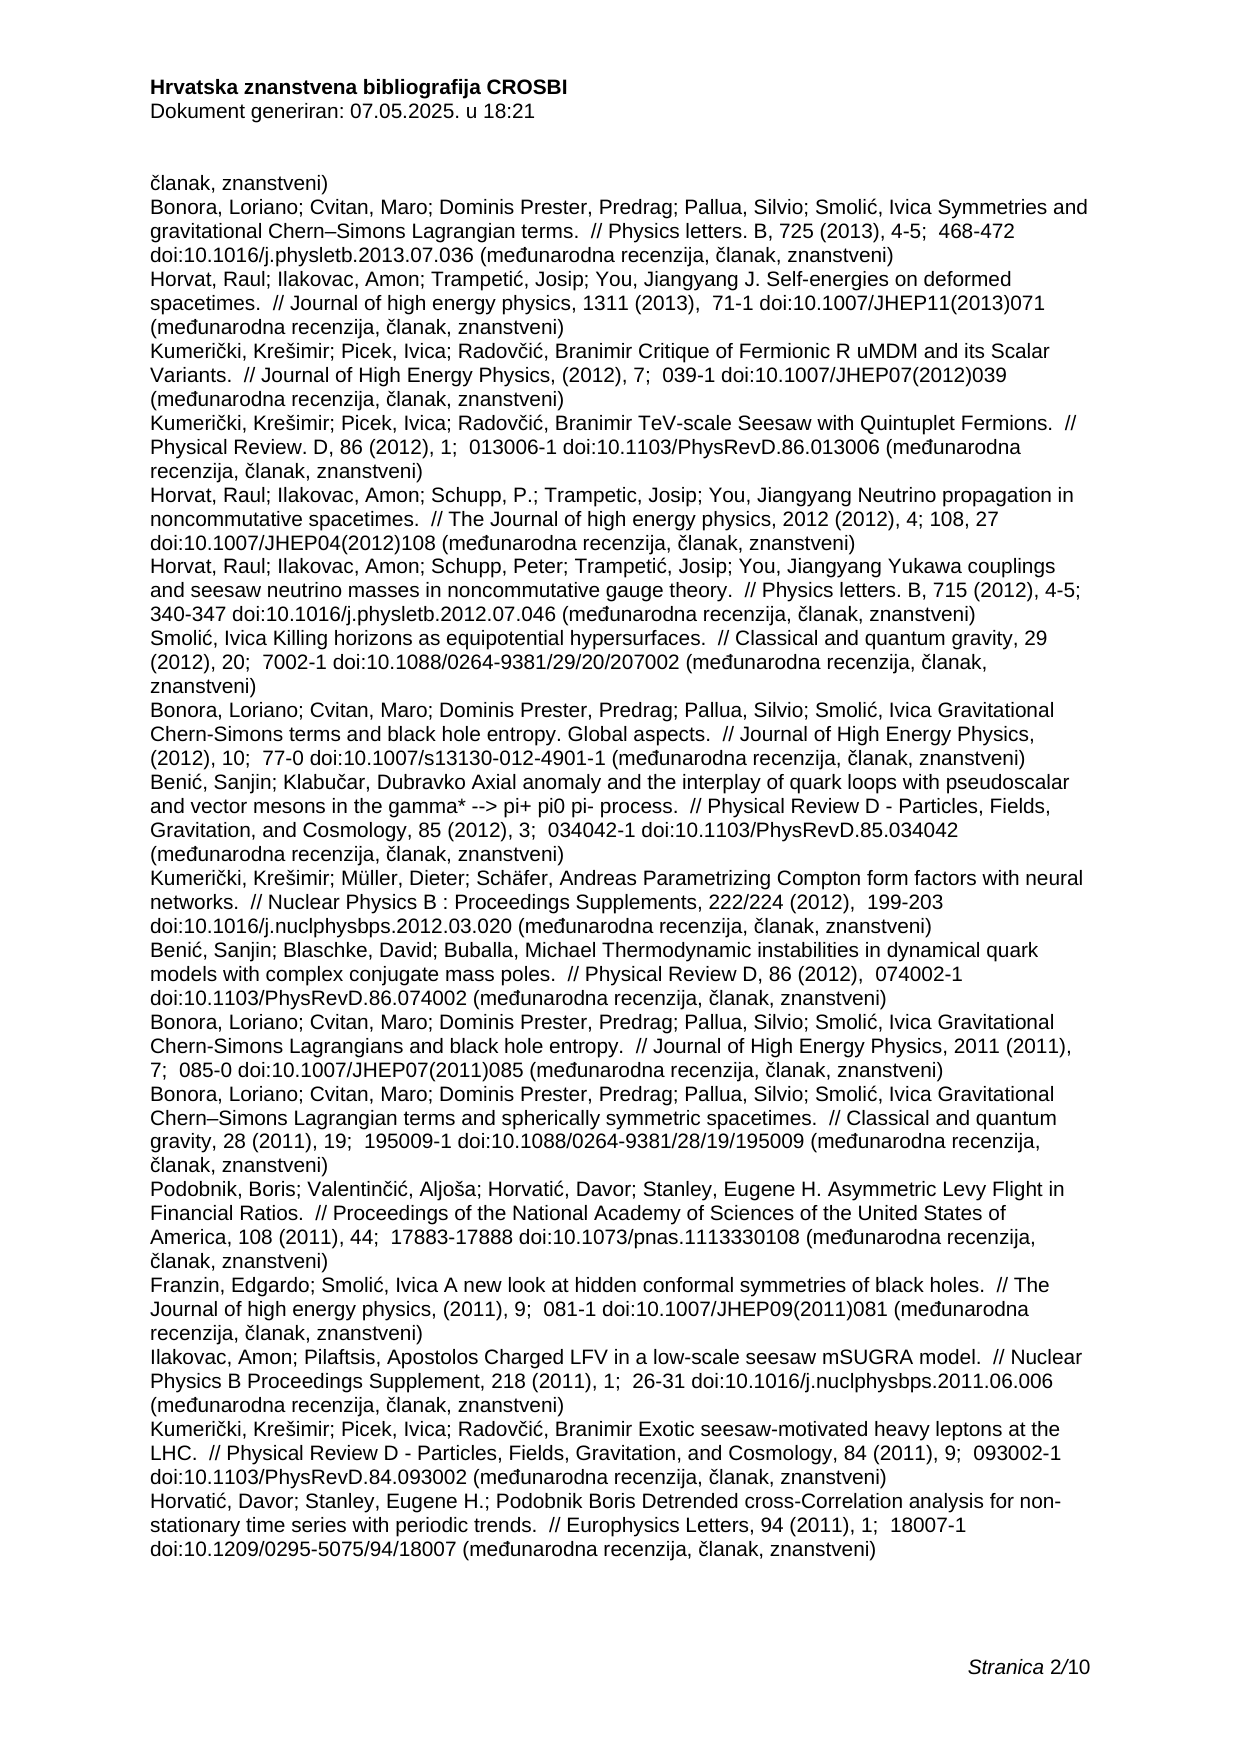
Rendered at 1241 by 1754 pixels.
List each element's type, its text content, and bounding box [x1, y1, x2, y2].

text Smolić, Ivica [150, 626, 1090, 698]
text Kumerički, Krešimir; Picek, Ivica; Radovčić, Branimir [150, 411, 1090, 482]
text Bonora, Loriano; Cvitan, Maro; Dominis Prester, Predrag; Pallua, Silvio; Smolić, Ivica [150, 1081, 1090, 1177]
text Kumerički, Krešimir; Müller, Dieter; Schäfer, Andreas [150, 866, 1090, 938]
text Horvat, Raul; Ilakovac, Amon; Schupp, Peter; Trampetić, Josip; You, Jiangyang [150, 554, 1090, 626]
text Ilakovac, Amon; Pilaftsis, Apostolos [150, 1345, 1090, 1417]
text Benić, Sanjin; Klabučar, Dubravko [150, 770, 1090, 866]
text Horvat, Raul; Ilakovac, Amon; Schupp, P.; Trampetic, Josip; You, Jiangyang [150, 482, 1090, 554]
text Bonora, Loriano; Cvitan, Maro; Dominis Prester, Predrag; Pallua, Silvio; Smolić, Ivica [150, 195, 1090, 267]
text Kumerički, Krešimir; Picek, Ivica; Radovčić, Branimir [150, 339, 1090, 411]
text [150, 171, 1090, 195]
text Horvatić, Davor; Stanley, Eugene H.; Podobnik Boris [150, 1489, 1090, 1561]
text Horvat, Raul; Ilakovac, Amon; Trampetić, Josip; You, Jiangyang J. [150, 267, 1090, 339]
text Bonora, Loriano; Cvitan, Maro; Dominis Prester, Predrag; Pallua, Silvio; Smolić, Ivica [150, 1009, 1090, 1081]
text Franzin, Edgardo; Smolić, Ivica [150, 1273, 1090, 1345]
text Benić, Sanjin; Blaschke, David; Buballa, Michael [150, 938, 1090, 1009]
text Kumerički, Krešimir; Picek, Ivica; Radovčić, Branimir [150, 1417, 1090, 1489]
text Bonora, Loriano; Cvitan, Maro; Dominis Prester, Predrag; Pallua, Silvio; Smolić, Ivica [150, 698, 1090, 770]
text Podobnik, Boris; Valentinčić, Aljoša; Horvatić, Davor; Stanley, Eugene H. [150, 1177, 1090, 1273]
